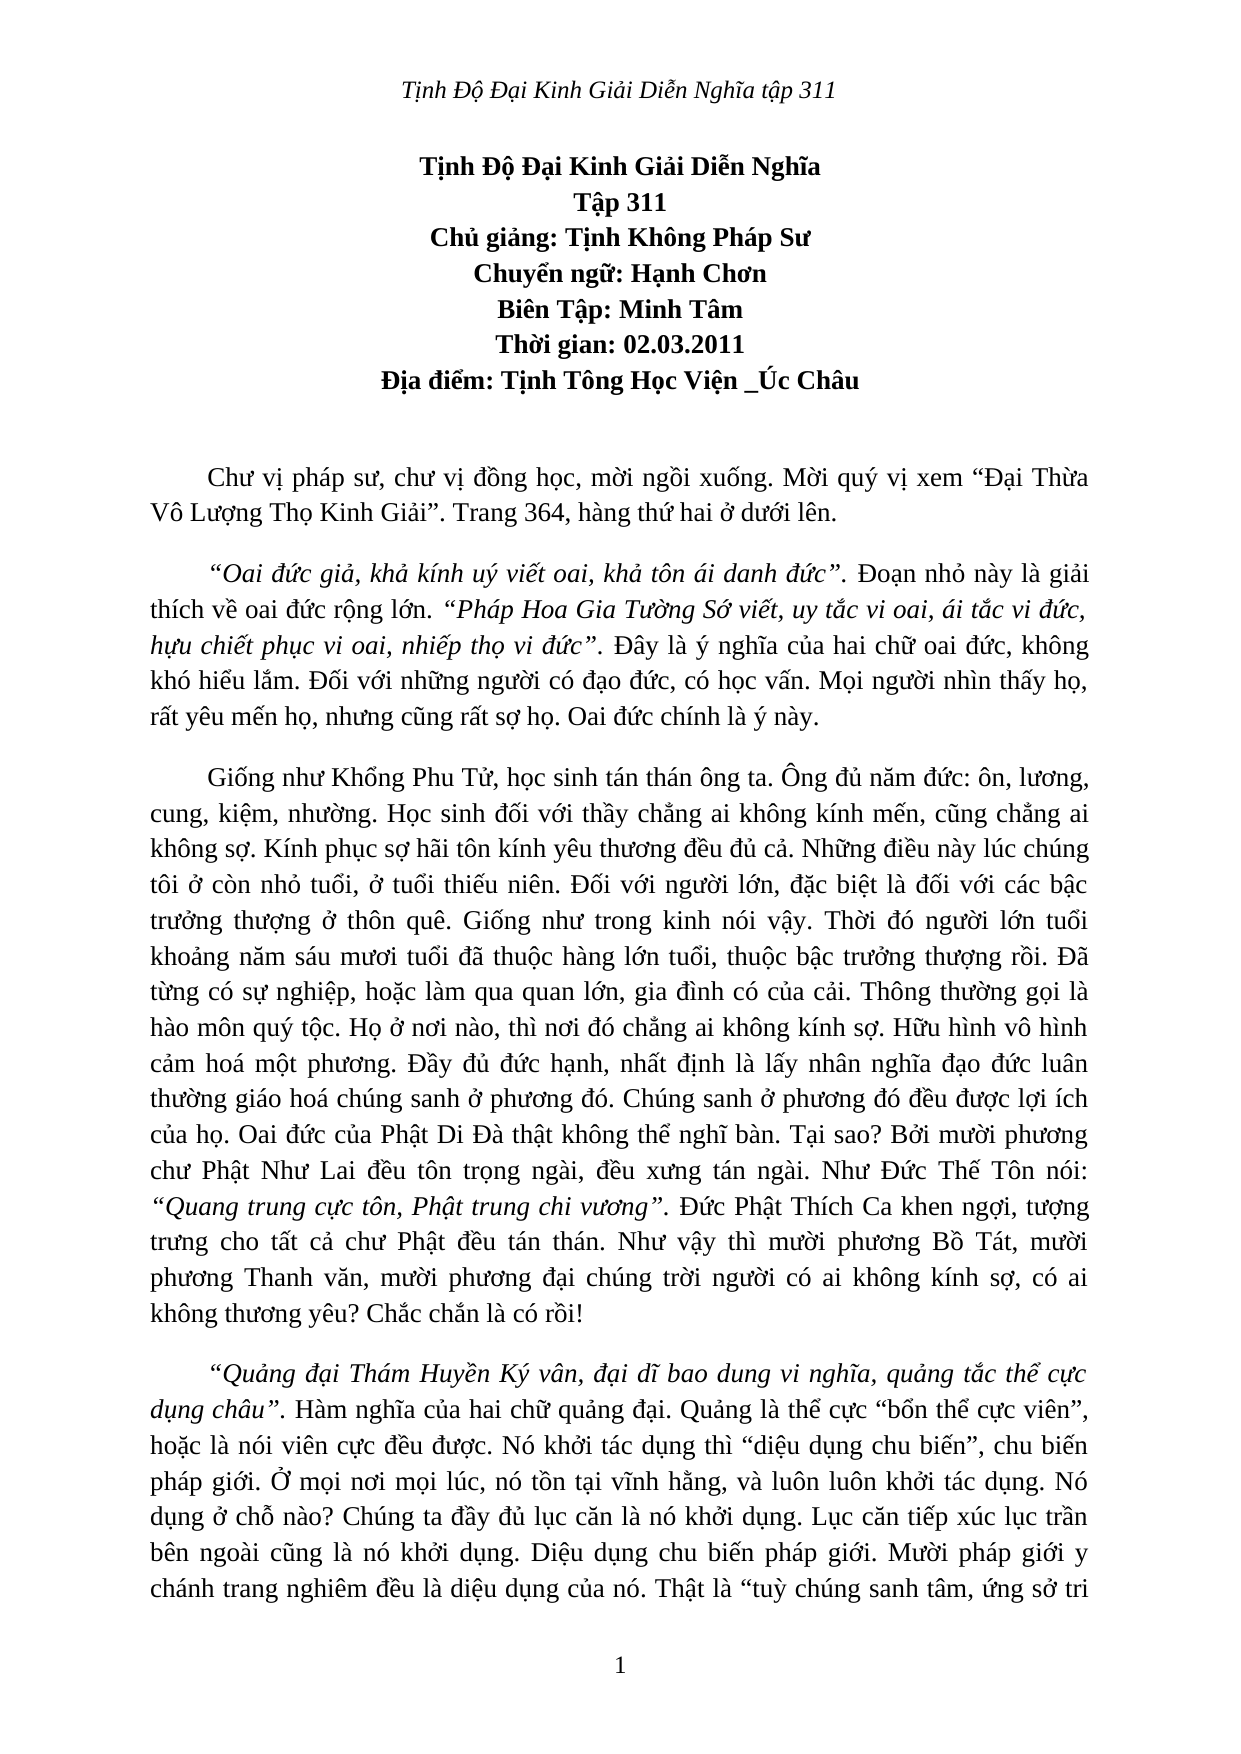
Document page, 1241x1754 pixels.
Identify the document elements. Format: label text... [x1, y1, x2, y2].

text Tịnh Độ Đại Kinh Giải Diễn Nghĩa [150, 150, 1090, 181]
text Chư vị pháp sư, chư vị đồng học, mời ngồi xuống. Mời quý vị xem “Đại Thừa Vô Lượng Thọ Kinh Giải”. Trang 364, hàng thứ hai ở dưới lên. [150, 461, 1090, 528]
text Biên Tập: Minh Tâm [150, 293, 1090, 324]
text Tập 311 [150, 186, 1090, 217]
text Thời gian: 02.03.2011 [150, 329, 1090, 360]
text Giống như Khổng Phu Tử, học sinh tán thán ông ta. Ông đủ năm đức: ôn, lương, cung, kiệm, nhường. Học sinh đối với thầy chẳng ai không kính mến, cũng chẳng ai không sợ. Kính phục sợ hãi tôn kính yêu thương đều đủ cả. Những điều này lúc chúng tôi ở còn nhỏ tuổi, ở tuổi thiếu niên. Đối với người lớn, đặc biệt là đối với các bậc trưởng thượng ở thôn quê. Giống như trong kinh nói vậy. Thời đó người lớn tuổi khoảng năm sáu mươi tuổi đã thuộc hàng lớn tuổi, thuộc bậc trưởng thượng rồi. Đã từng có sự nghiệp, hoặc làm qua quan lớn, gia đình có của cải. Thông thường gọi là hào môn quý tộc. Họ ở nơi nào, thì nơi đó chẳng ai không kính sợ. Hữu hình vô hình cảm hoá một phương. Đầy đủ đức hạnh, nhất định là lấy nhân nghĩa đạo đức luân thường giáo hoá chúng sanh ở phương đó. Chúng sanh ở phương đó đều được lợi ích của họ. Oai đức của Phật Di Đà thật không thể nghĩ bàn. Tại sao? Bởi mười phương chư Phật Như Lai đều tôn trọng ngài, đều xưng tán ngài. Như Đức Thế Tôn nói: “Quang trung cực tôn, Phật trung chi vương”. Đức Phật Thích Ca khen ngợi, tượng trưng cho tất cả chư Phật đều tán thán. Như vậy thì mười phương Bồ Tát, mười phương Thanh văn, mười phương đại chúng trời người có ai không kính sợ, có ai không thương yêu? Chắc chắn là có rồi! [150, 761, 1090, 1328]
text “Oai đức giả, khả kính uý viết oai, khả tôn ái danh đức”. Đoạn nhỏ này là giải thích về oai đức rộng lớn. “Pháp Hoa Gia Tường Sớ viết, uy tắc vi oai, ái tắc vi đức, hựu chiết phục vi oai, nhiếp thọ vi đức”. Đây là ý nghĩa của hai chữ oai đức, không khó hiểu lắm. Đối với những người có đạo đức, có học vấn. Mọi người nhìn thấy họ, rất yêu mến họ, nhưng cũng rất sợ họ. Oai đức chính là ý này. [150, 557, 1090, 731]
text Chủ giảng: Tịnh Không Pháp Sư [150, 221, 1090, 253]
text Chuyển ngữ: Hạnh Chơn [150, 257, 1090, 288]
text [150, 1358, 1090, 1603]
text Địa điểm: Tịnh Tông Học Viện _Úc Châu [150, 364, 1090, 396]
